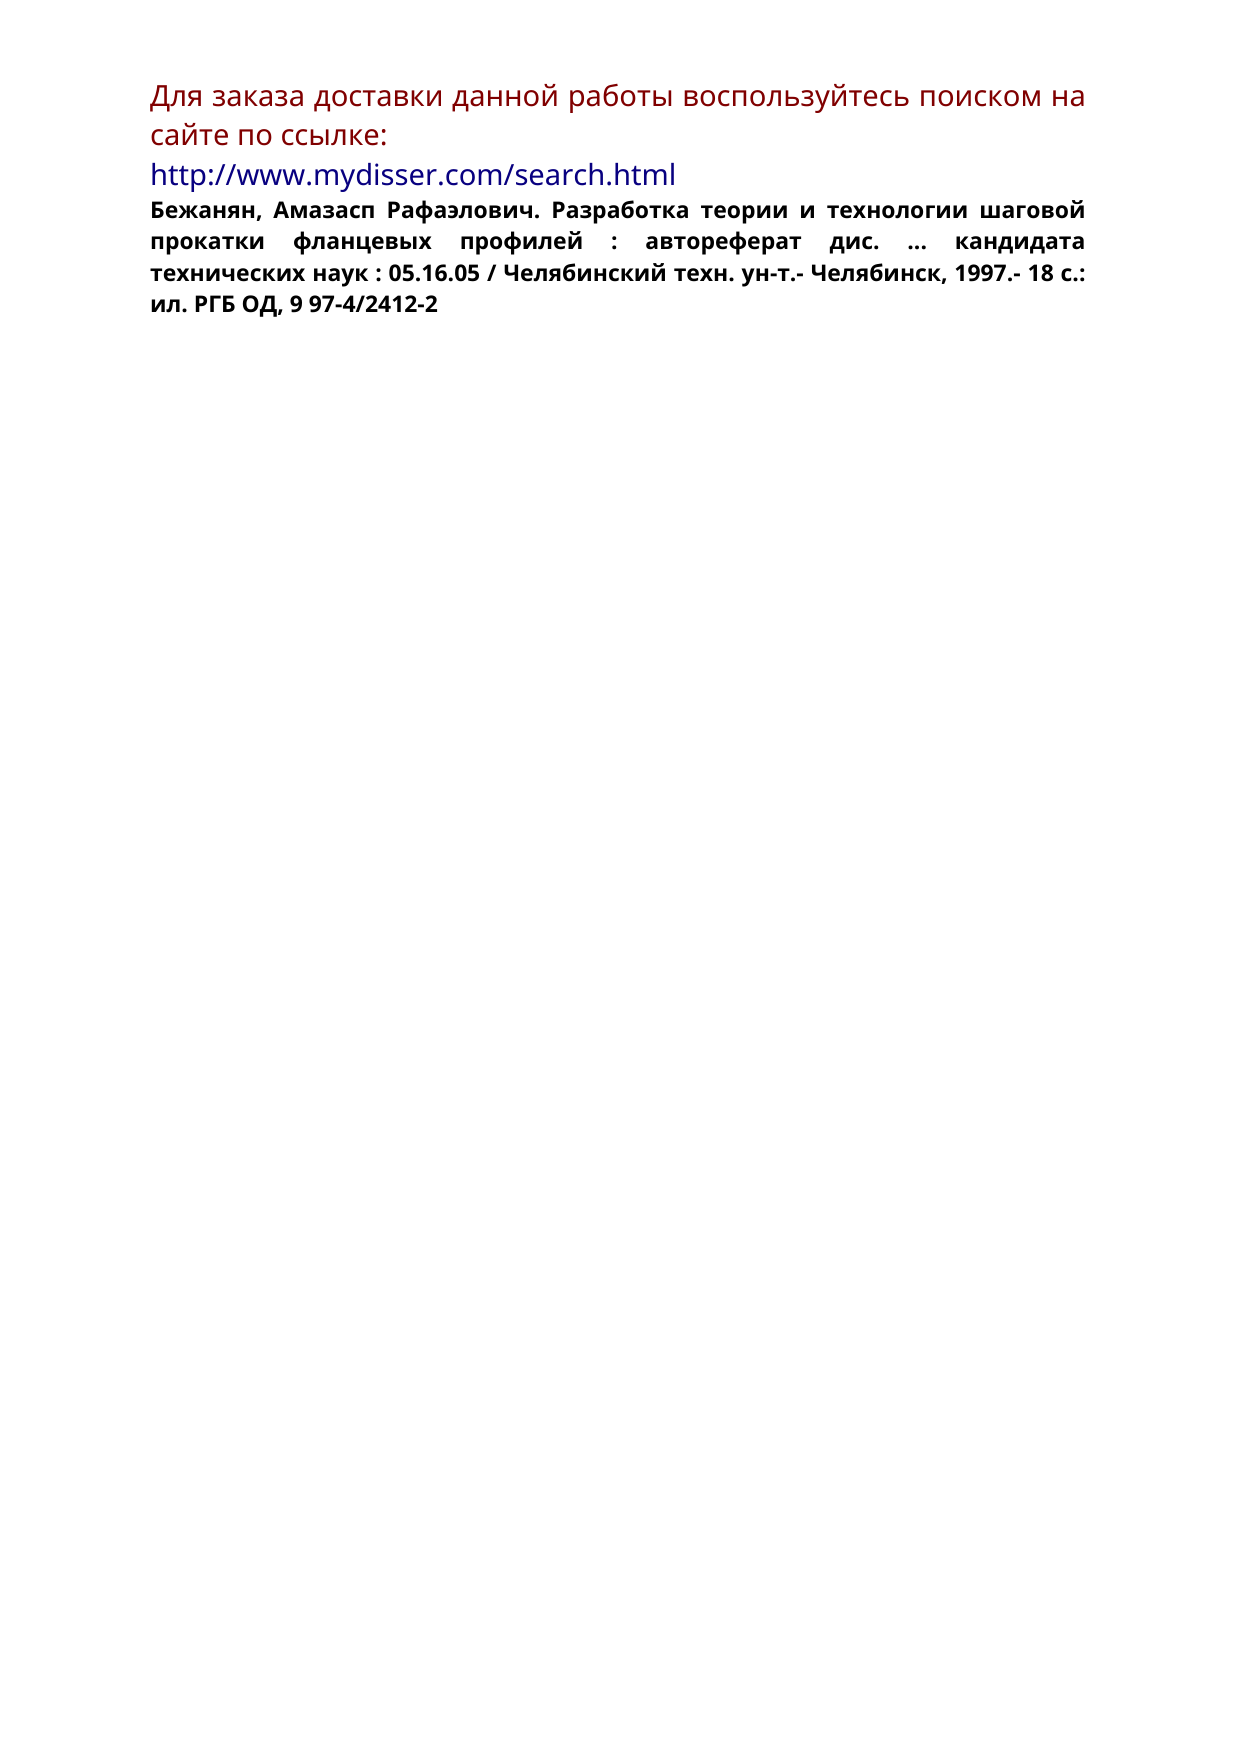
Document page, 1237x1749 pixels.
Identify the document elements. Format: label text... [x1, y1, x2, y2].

text Бежанян, Амазасп Рафаэлович. Разработка теории и технологии шаговой прокатки фланцевых профилей : автореферат дис. ... кандидата технических наук : 05.16.05 / Челябинский техн. ун-т.- Челябинск, 1997.- 18 с.: ил. РГБ ОД, 9 97-4/2412-2 [150, 194, 1086, 319]
